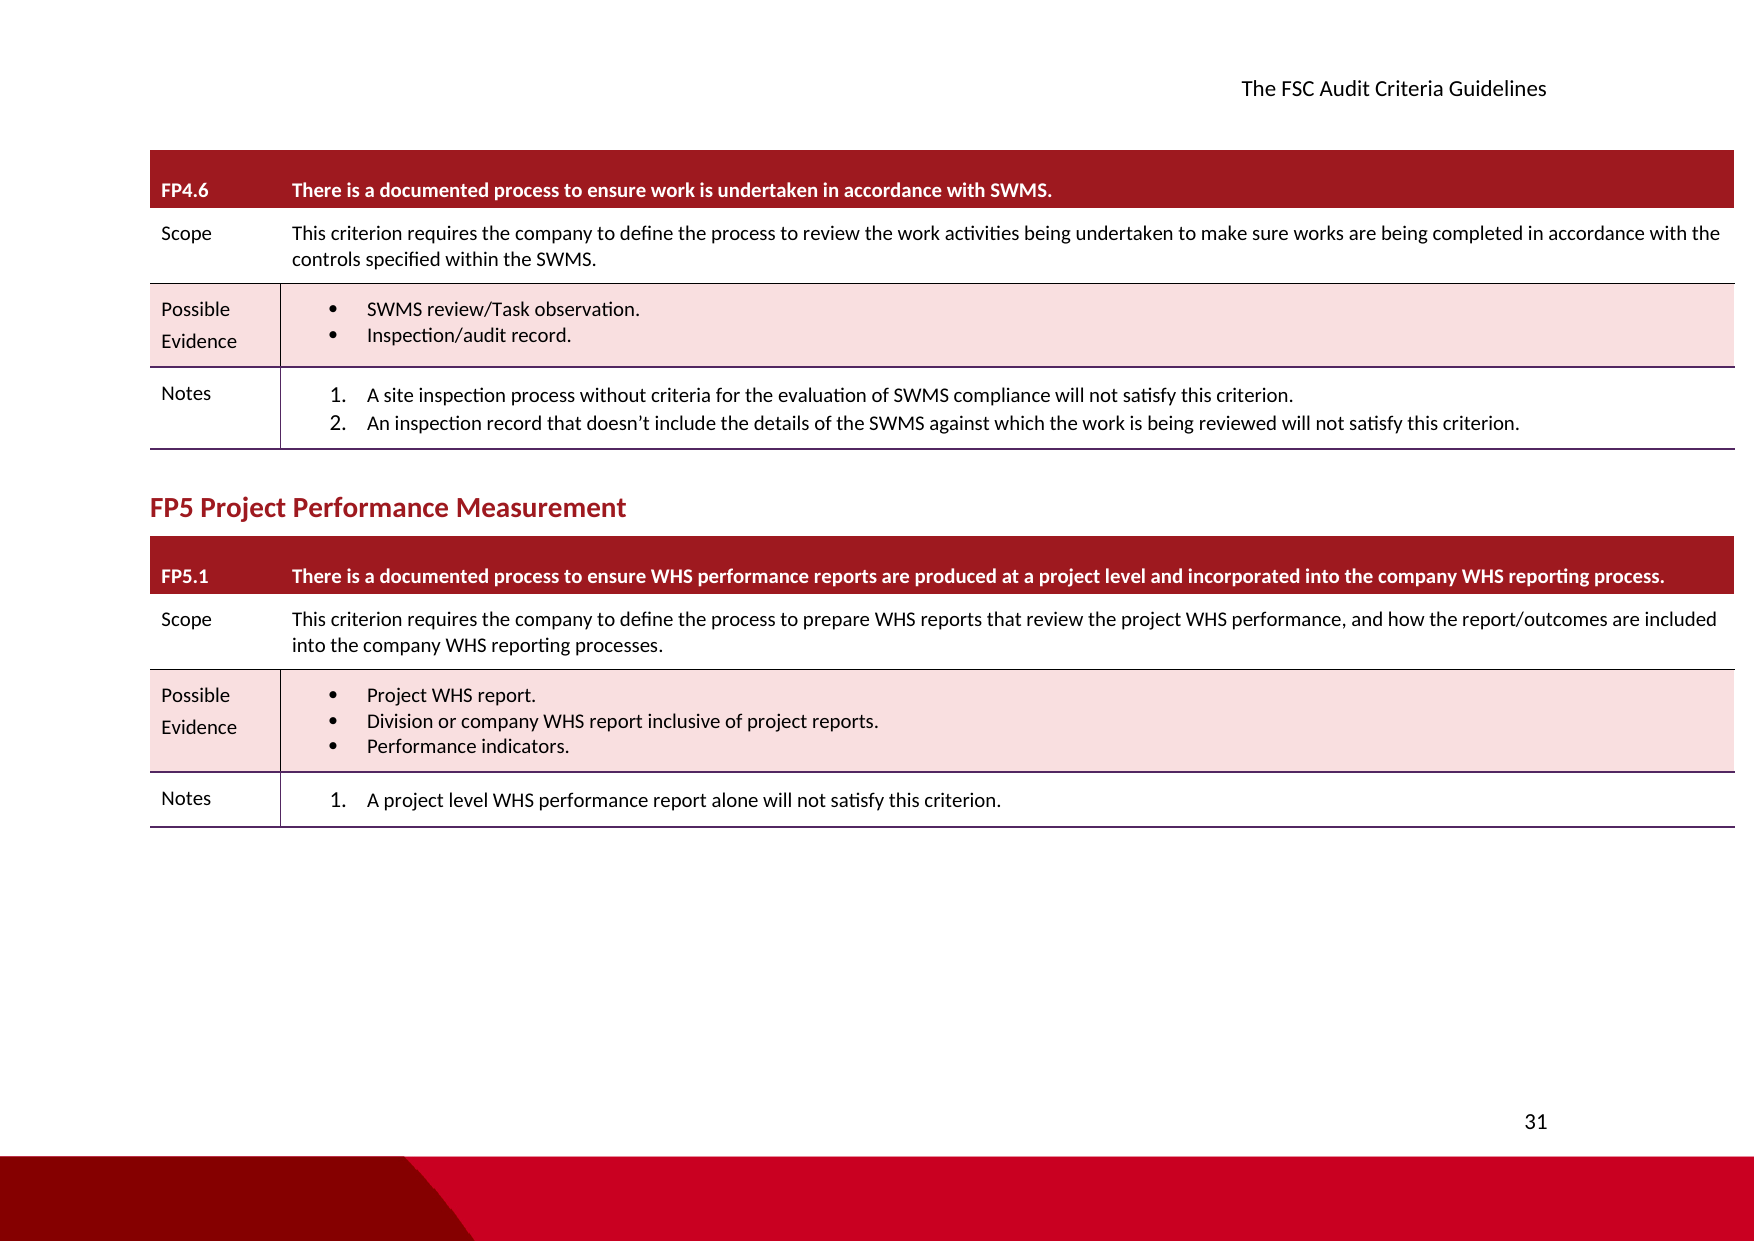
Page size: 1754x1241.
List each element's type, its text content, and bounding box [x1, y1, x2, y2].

table_header FP4.6 [150, 150, 281, 208]
table_cell Scope [150, 208, 281, 283]
table_cell SWMS review/Task observation. Inspection/audit record. [281, 284, 1734, 366]
table_cell A project level WHS performance report alone will not satisfy this criterion. [281, 773, 1734, 826]
table_header There is a documented process to ensure WHS performance reports are produced at a project level and incorporated into the company WHS reporting process. [281, 536, 1734, 594]
table_cell Notes [150, 773, 280, 826]
table_cell This criterion requires the company to define the process to prepare WHS reports that review the project WHS performance, and how the report/outcomes are included into the company WHS reporting processes. [281, 594, 1734, 669]
table_cell This criterion requires the company to define the process to review the work activities being undertaken to make sure works are being completed in accordance with the controls specified within the SWMS. [281, 208, 1734, 283]
picture [0, 1156, 1754, 1241]
table_cell Possible Evidence [150, 670, 280, 771]
table_cell Scope [150, 594, 281, 669]
table_header There is a documented process to ensure work is undertaken in accordance with SWMS. [281, 150, 1734, 208]
table_header FP5.1 [150, 536, 281, 594]
table_cell Notes [150, 368, 280, 448]
table_cell Project WHS report. Division or company WHS report inclusive of project reports. Performance indicators. [281, 670, 1734, 771]
subtitle FP5 Project Performance Measurement [150, 489, 1547, 524]
table_cell Possible Evidence [150, 284, 280, 366]
table_cell A site inspection process without criteria for the evaluation of SWMS compliance will not satisfy this criterion. An inspection record that doesn’t include the details of the SWMS against which the work is being reviewed will not satisfy this criterion. [281, 368, 1734, 448]
